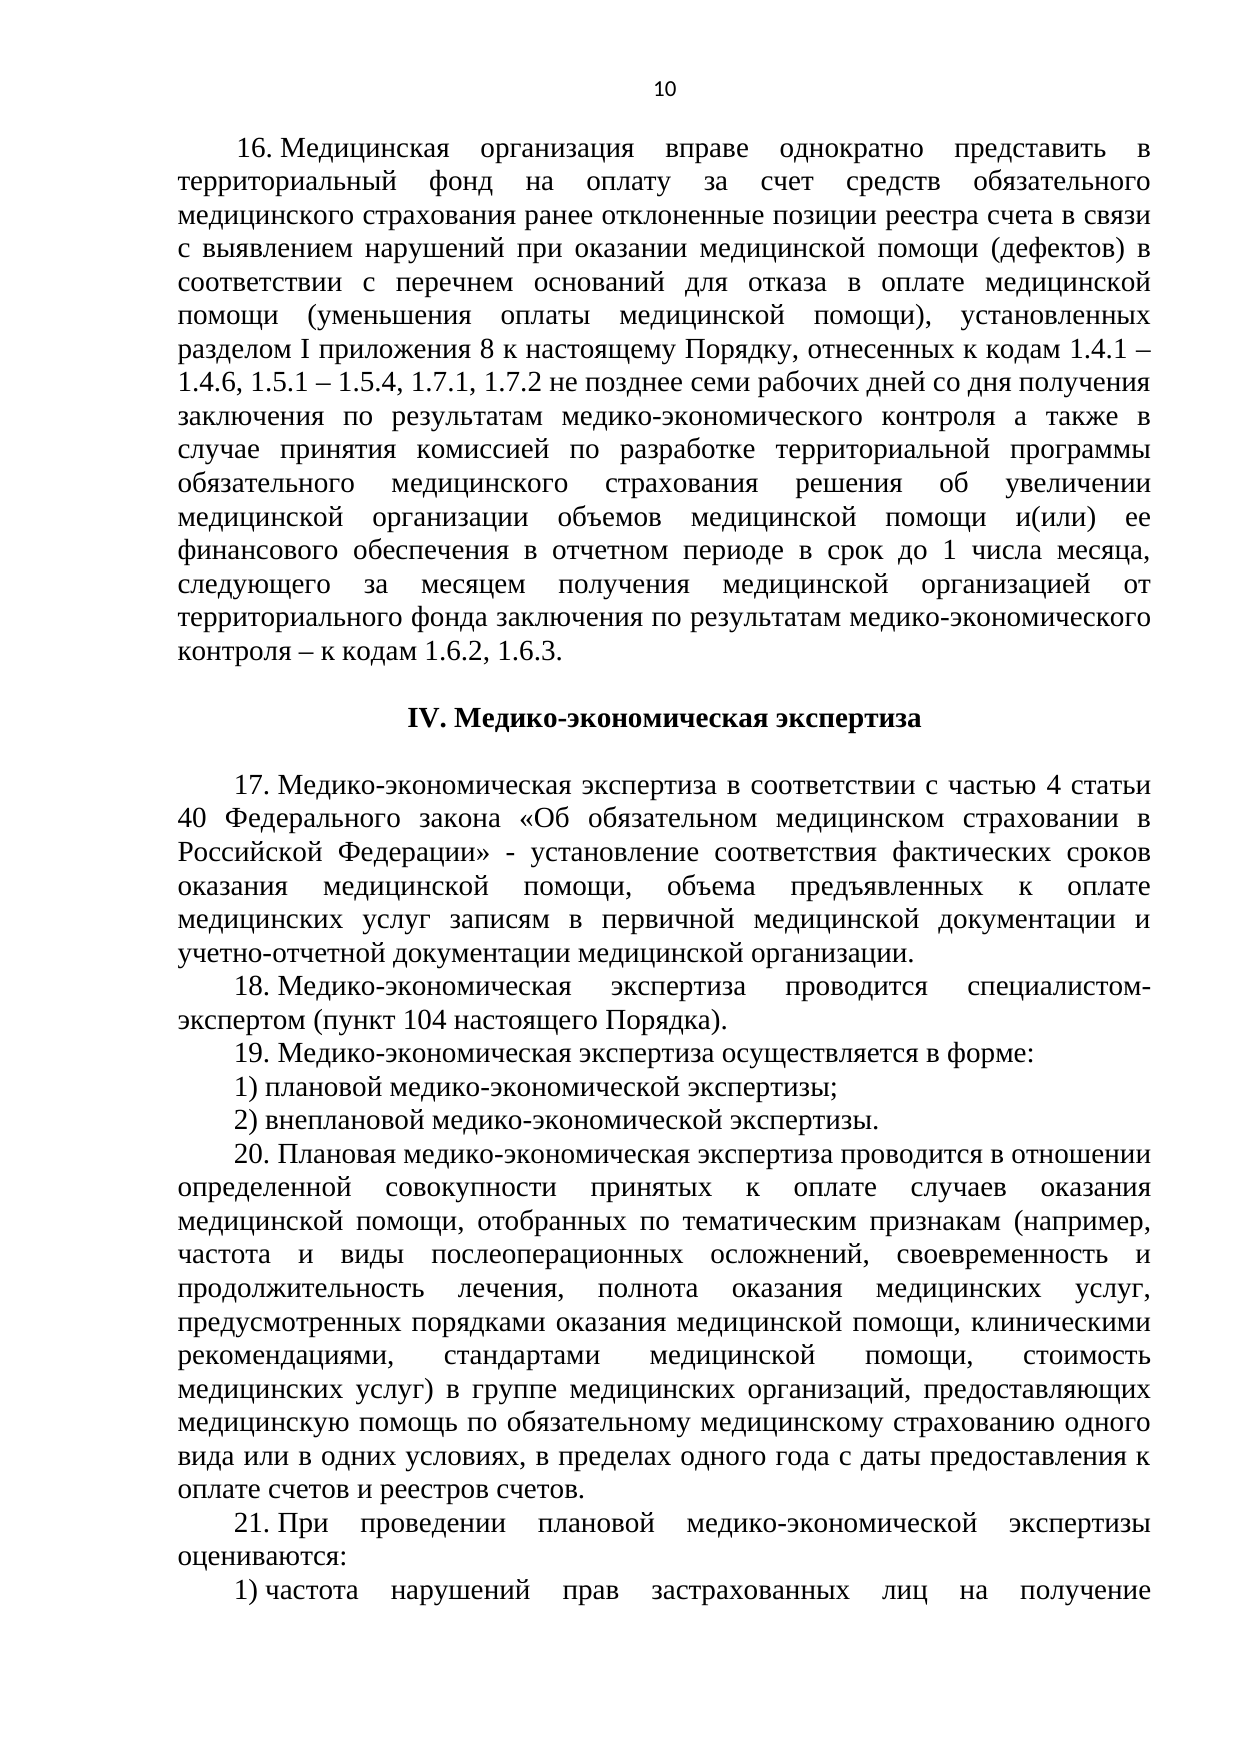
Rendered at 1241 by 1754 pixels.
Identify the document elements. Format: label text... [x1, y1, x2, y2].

text 16. Медицинская организация вправе однократно представить в территориальный фонд на оплату за счет средств обязательного медицинского страхования ранее отклоненные позиции реестра счета в связи с выявлением нарушений при оказании медицинской помощи (дефектов) в соответствии с перечнем оснований для отказа в оплате медицинской помощи (уменьшения оплаты медицинской помощи), установленных разделом I приложения 8 к настоящему Порядку, отнесенных к кодам 1.4.1 – 1.4.6, 1.5.1 – 1.5.4, 1.7.1, 1.7.2 не позднее семи рабочих дней со дня получения заключения по результатам медико-экономического контроля а также в случае принятия комиссией по разработке территориальной программы обязательного медицинского страхования решения об увеличении медицинской организации объемов медицинской помощи и(или) ее финансового обеспечения в отчетном периоде в срок до 1 числа месяца, следующего за месяцем получения медицинской организацией от территориального фонда заключения по результатам медико-экономического контроля – к кодам 1.6.2, 1.6.3. [177, 130, 1152, 666]
text 17. Медико-экономическая экспертиза в соответствии с частью 4 статьи 40 Федерального закона «Об обязательном медицинском страховании в Российской Федерации» - установление соответствия фактических сроков оказания медицинской помощи, объема предъявленных к оплате медицинских услуг записям в первичной медицинской документации и учетно-отчетной документации медицинской организации. [177, 767, 1152, 968]
text 21. При проведении плановой медико-экономической экспертизы оцениваются: [177, 1505, 1152, 1572]
text 1) плановой медико-экономической экспертизы; [177, 1069, 1152, 1102]
text 2) внеплановой медико-экономической экспертизы. [177, 1102, 1152, 1136]
text 20. Плановая медико-экономическая экспертиза проводится в отношении определенной совокупности принятых к оплате случаев оказания медицинской помощи, отобранных по тематическим признакам (например, частота и виды послеоперационных осложнений, своевременность и продолжительность лечения, полнота оказания медицинских услуг, предусмотренных порядками оказания медицинской помощи, клиническими рекомендациями, стандартами медицинской помощи, стоимость медицинских услуг) в группе медицинских организаций, предоставляющих медицинскую помощь по обязательному медицинскому страхованию одного вида или в одних условиях, в пределах одного года с даты предоставления к оплате счетов и реестров счетов. [177, 1136, 1152, 1505]
text 18. Медико-экономическая экспертиза проводится специалистом-экспертом (пункт 104 настоящего Порядка). [177, 968, 1152, 1035]
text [177, 1572, 1152, 1606]
title IV. Медико-экономическая экспертиза [177, 700, 1152, 733]
text 19. Медико-экономическая экспертиза осуществляется в форме: [177, 1035, 1152, 1069]
